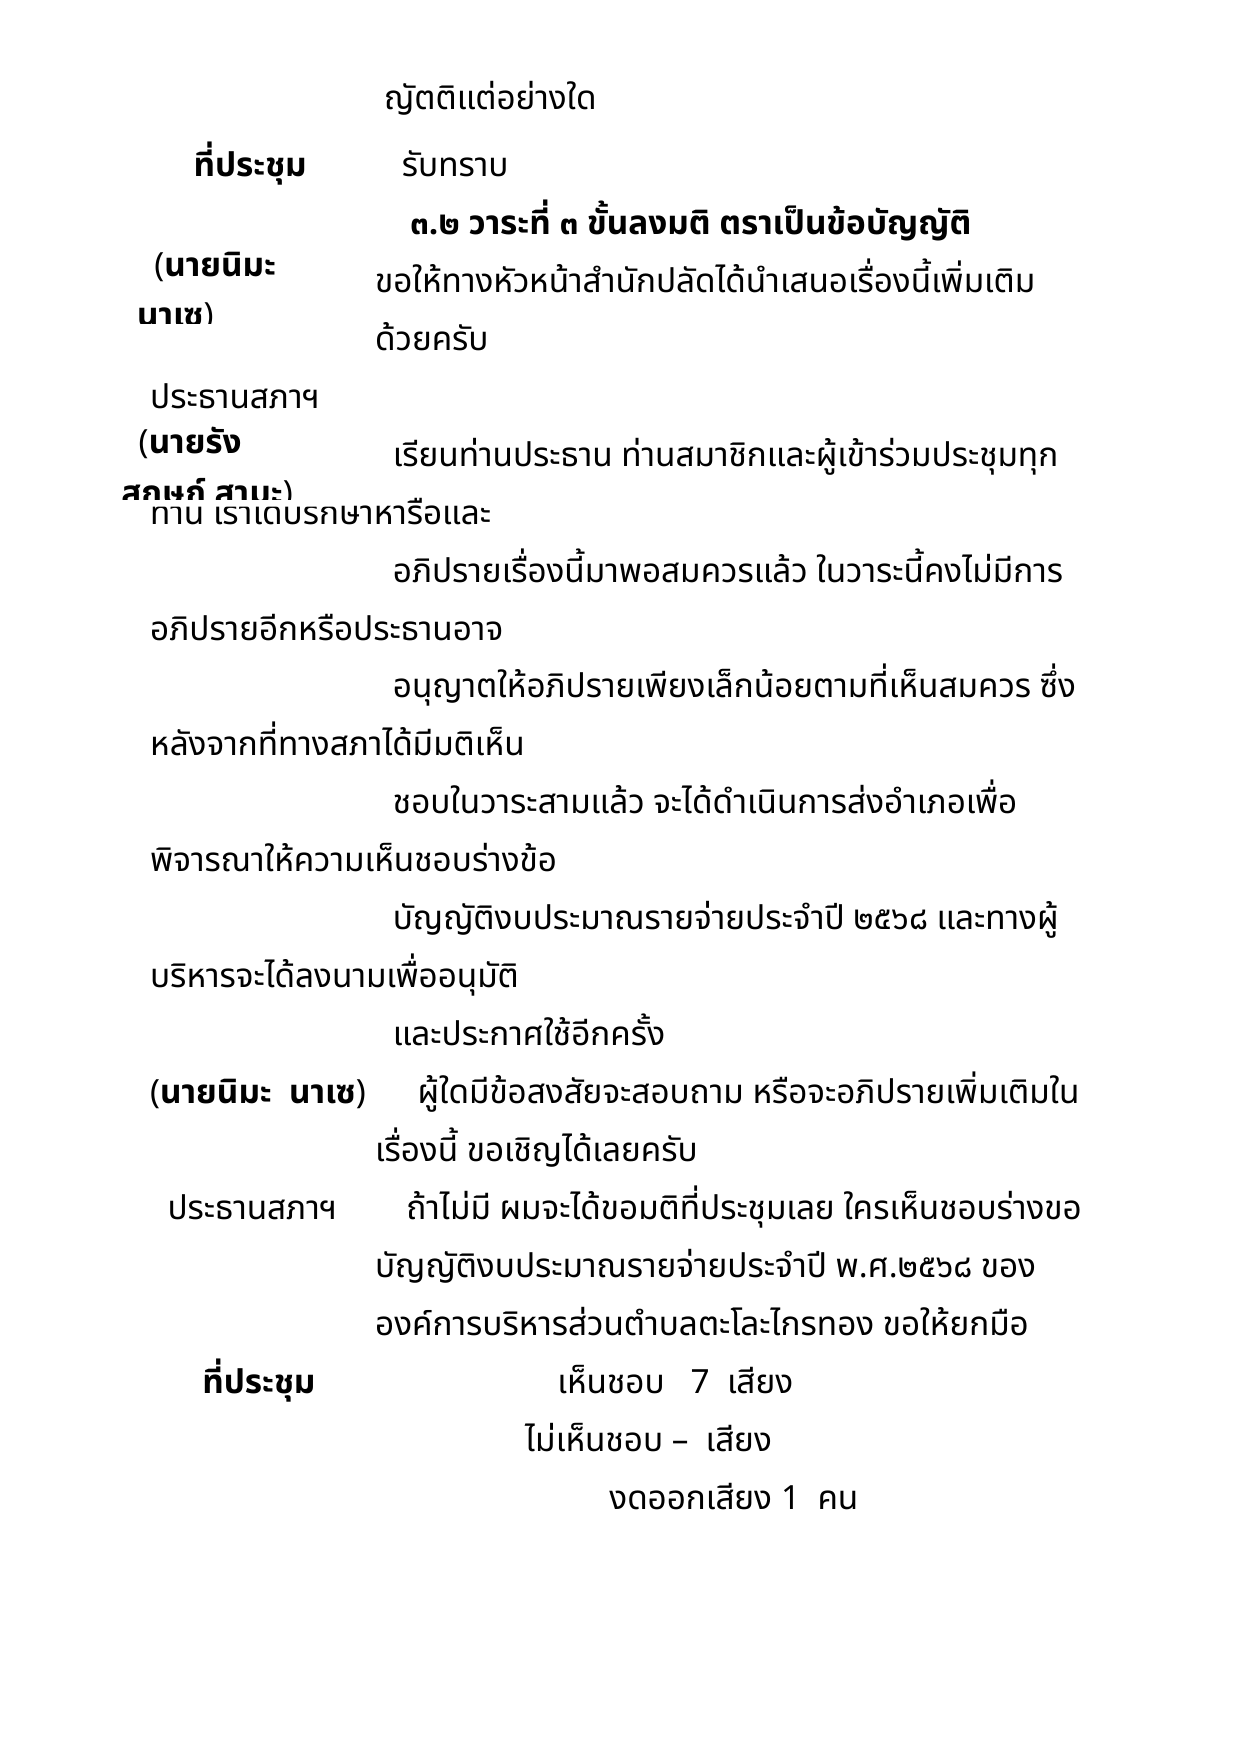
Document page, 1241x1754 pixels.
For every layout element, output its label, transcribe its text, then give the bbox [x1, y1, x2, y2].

text เรียนท่านประธาน ท่านสมาชิกและผู้เข้าร่วมประชุมทุกท่าน เราได้ปรึกษาหารือและ [150, 431, 1090, 539]
text และประกาศใช้อีกครั้ง [150, 1010, 1090, 1060]
text ญัตติแต่อย่างใด [150, 74, 1090, 124]
text (นายนิมะ นาเซ) ผู้ใดมีข้อสงสัยจะสอบถาม หรือจะอภิปรายเพิ่มเติมในเรื่องนี้ ขอเชิญได้เลยครับ [150, 1068, 1090, 1176]
text ที่ประชุม เห็นชอบ 7 เสียง [150, 1358, 1090, 1408]
text ประธานสภาฯ ถ้าไม่มี ผมจะได้ขอมติที่ประชุมเลย ใครเห็นชอบร่างขอบัญญัติงบประมาณรายจ่ายประจำปี พ.ศ.๒๕๖๘ ขององค์การบริหารส่วนตำบลตะโละไกรทอง ขอให้ยกมือ [150, 1184, 1090, 1350]
text ที่ประชุม รับทราบ [150, 141, 1090, 191]
text อภิปรายเรื่องนี้มาพอสมควรแล้ว ในวาระนี้คงไม่มีการอภิปรายอีกหรือประธานอาจ [150, 547, 1090, 655]
text บัญญัติงบประมาณรายจ่ายประจำปี ๒๕๖๘ และทางผู้บริหารจะได้ลงนามเพื่ออนุมัติ [150, 894, 1090, 1002]
text ประธานสภาฯ [150, 373, 1090, 423]
text ไม่เห็นชอบ – เสียง [150, 1416, 1090, 1466]
text งดออกเสียง 1 คน [150, 1474, 1090, 1524]
text ๓.๒ วาระที่ ๓ ขั้นลงมติ ตราเป็นข้อบัญญัติ [150, 199, 1090, 249]
text ชอบในวาระสามแล้ว จะได้ดำเนินการส่งอำเภอเพื่อพิจารณาให้ความเห็นชอบร่างข้อ [150, 778, 1090, 887]
text ขอให้ทางหัวหน้าสำนักปลัดได้นำเสนอเรื่องนี้เพิ่มเติมด้วยครับ [150, 257, 1090, 365]
text อนุญาตให้อภิปรายเพียงเล็กน้อยตามที่เห็นสมควร ซึ่งหลังจากที่ทางสภาได้มีมติเห็น [150, 662, 1090, 771]
